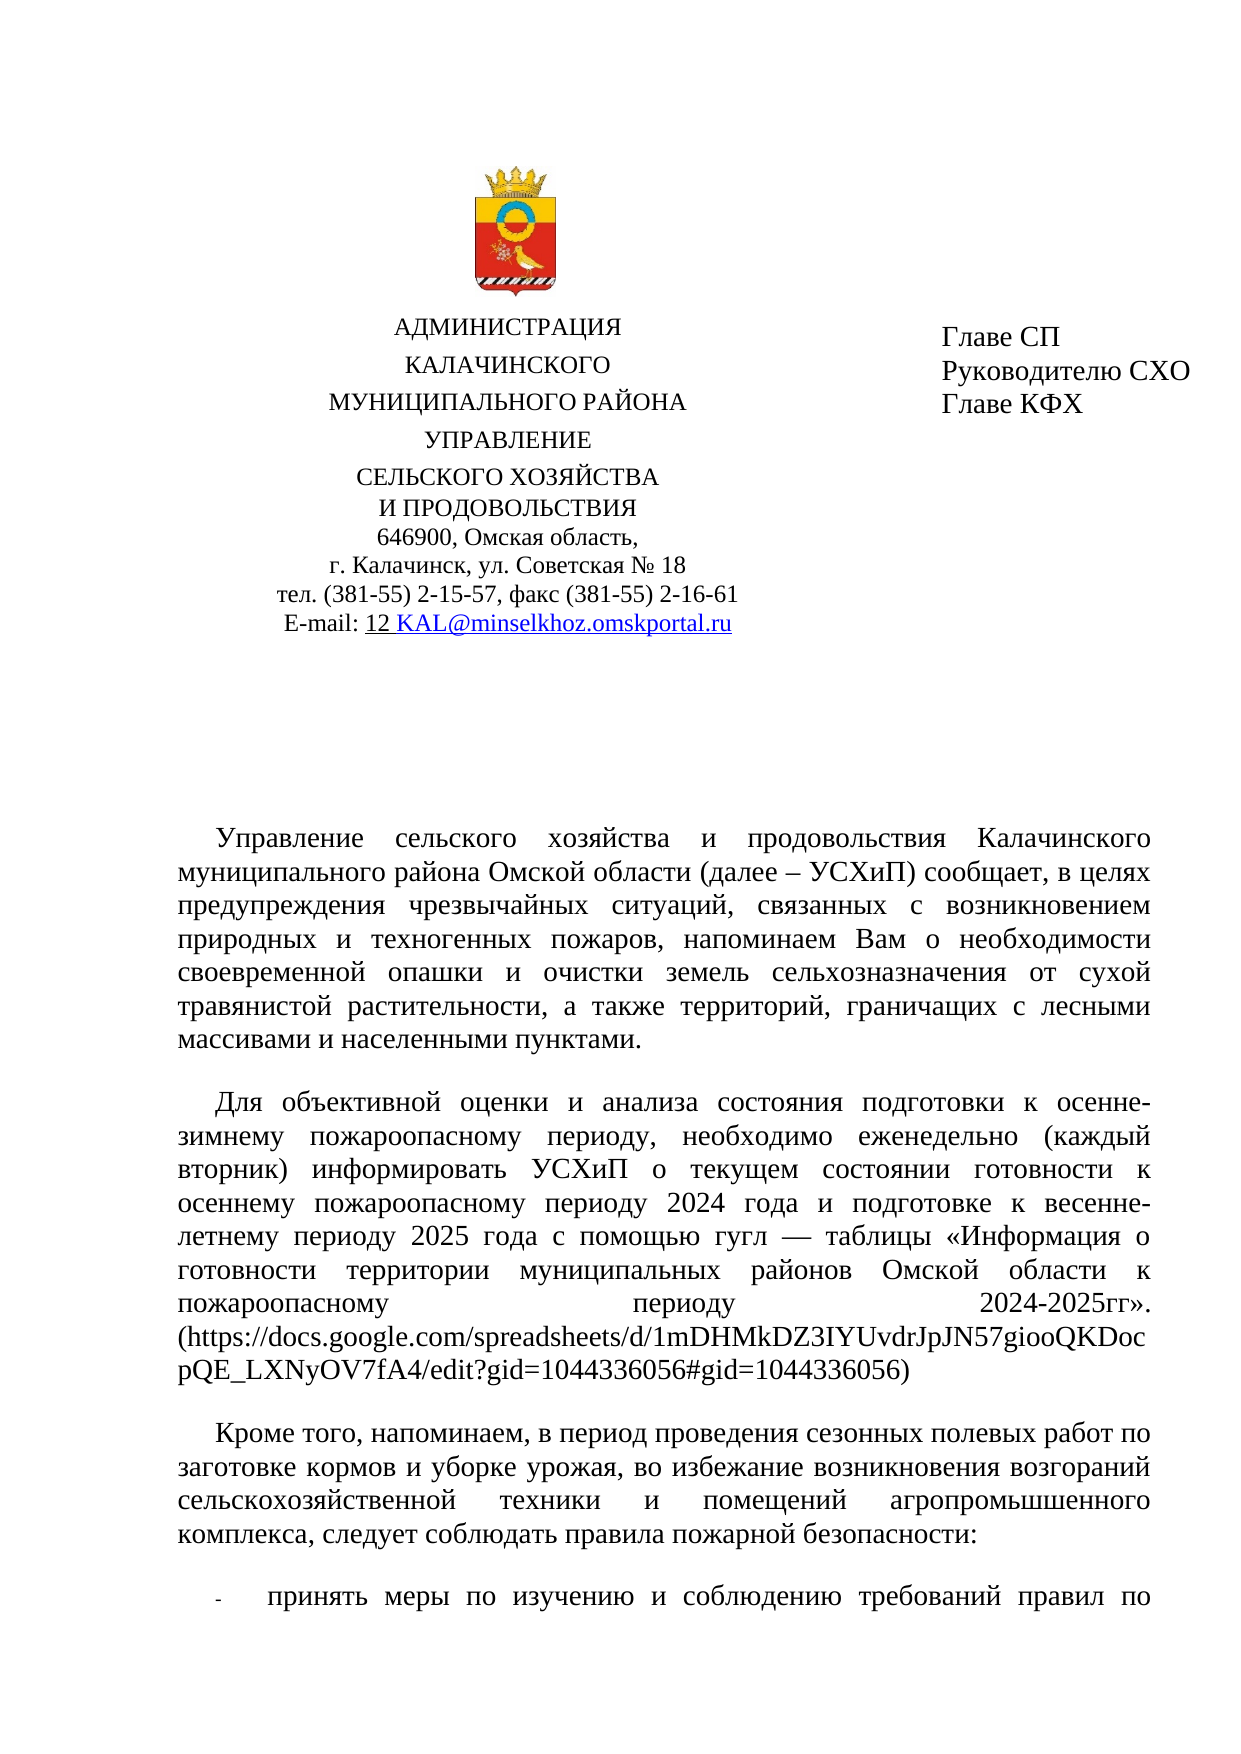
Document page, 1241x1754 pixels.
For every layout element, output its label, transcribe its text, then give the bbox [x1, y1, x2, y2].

text Управление сельского хозяйства и продовольствия Калачинского муниципального района Омской области (далее – УСХиП) сообщает, в целях предупреждения чрезвычайных ситуаций, связанных с возникновением природных и техногенных пожаров, напоминаем Вам о необходимости своевременной опашки и очистки земель сельхозназначения от сухой травянистой растительности, а также территорий, граничащих с лесными массивами и населенными пунктами. [177, 820, 1152, 1055]
picture [475, 166, 556, 297]
table_header АДМИНИСТРАЦИЯ КАЛАЧИНСКОГО МУНИЦИПАЛЬНОГО РАЙОНА УПРАВЛЕНИЕ СЕЛЬСКОГО ХОЗЯЙСТВА И ПРОДОВОЛЬСТВИЯ 646900, Омская область, г. Калачинск, ул. Советская № 18 тел. (381-55) 2-15-57, факс (381-55) 2-16-61 E-mail: 12 KAL@minselkhoz.omskportal.ru [177, 118, 838, 666]
text Для объективной оценки и анализа состояния подготовки к осенне- зимнему пожароопасному периоду, необходимо еженедельно (каждый вторник) информировать УСХиП о текущем состоянии готовности к осеннему пожароопасному периоду 2024 года и подготовке к весенне-летнему периоду 2025 года с помощью гугл — таблицы «Информация о готовности территории муниципальных районов Омской области к пожароопасному периоду 2024-2025гг». (https://docs.google.com/spreadsheets/d/1mDHMkDZ3IYUvdrJpJN57giooQKDocpQE_LXNyOV7fA4/edit?gid=1044336056#gid=1044336056) [177, 1084, 1152, 1386]
table_header Главе СП Руководителю СХО Главе КФХ [838, 118, 1240, 666]
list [177, 1578, 1152, 1612]
text Кроме того, напоминаем, в период проведения сезонных полевых работ по заготовке кормов и уборке урожая, во избежание возникновения возгораний сельскохозяйственной техники и помещений агропромьшшенного комплекса, следует соблюдать правила пожарной безопасности: [177, 1415, 1152, 1549]
